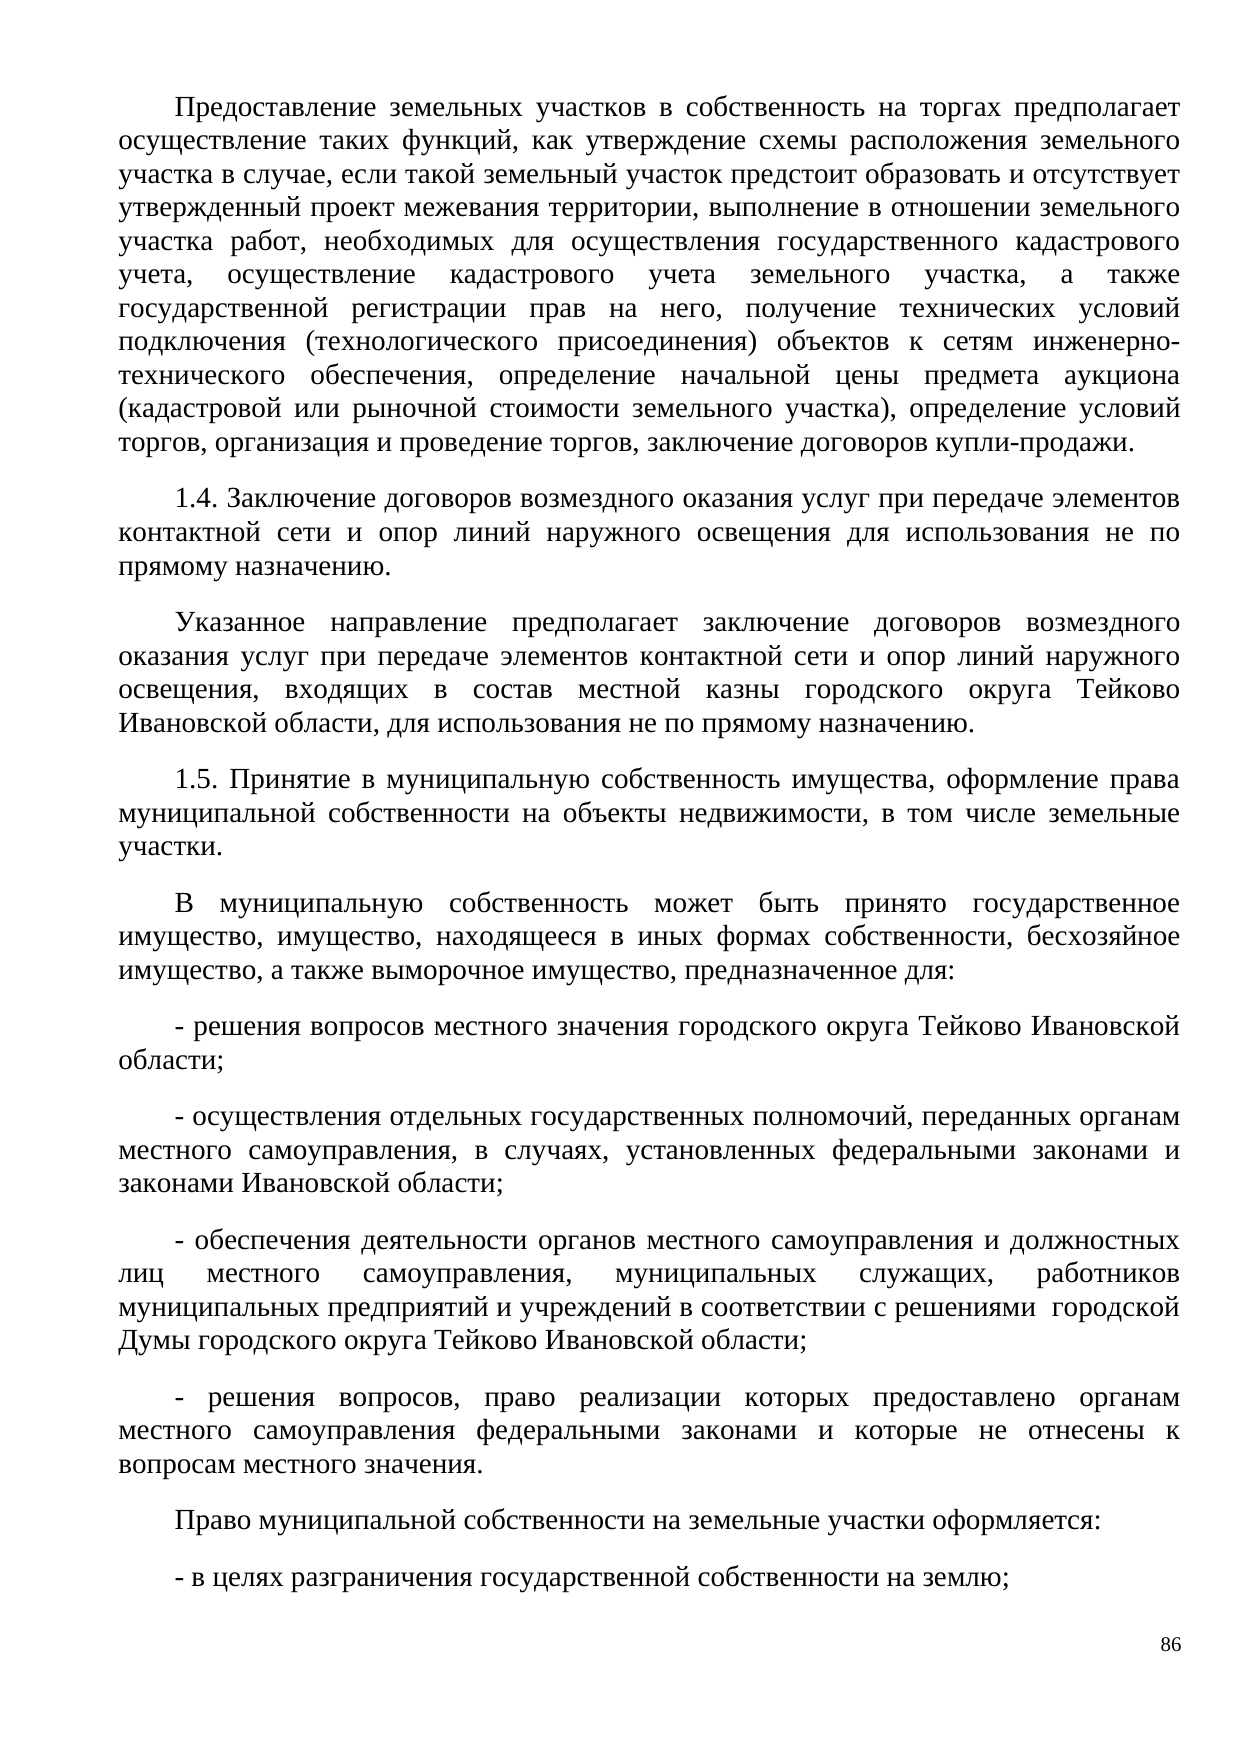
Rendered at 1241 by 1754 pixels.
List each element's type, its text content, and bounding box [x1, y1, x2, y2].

text - решения вопросов местного значения городского округа Тейково Ивановской области; [118, 1008, 1181, 1075]
text В муниципальную собственность может быть принято государственное имущество, имущество, находящееся в иных формах собственности, бесхозяйное имущество, а также выморочное имущество, предназначенное для: [118, 885, 1181, 985]
text - решения вопросов, право реализации которых предоставлено органам местного самоуправления федеральными законами и которые не отнесены к вопросам местного значения. [118, 1379, 1181, 1479]
text Указанное направление предполагает заключение договоров возмездного оказания услуг при передаче элементов контактной сети и опор линий наружного освещения, входящих в состав местной казны городского округа Тейково Ивановской области, для использования не по прямому назначению. [118, 604, 1181, 738]
text 1.4. Заключение договоров возмездного оказания услуг при передаче элементов контактной сети и опор линий наружного освещения для использования не по прямому назначению. [118, 481, 1181, 581]
text - обеспечения деятельности органов местного самоуправления и должностных лиц местного самоуправления, муниципальных служащих, работников муниципальных предприятий и учреждений в соответствии с решениями городской Думы городского округа Тейково Ивановской области; [118, 1222, 1181, 1356]
text Предоставление земельных участков в собственность на торгах предполагает осуществление таких функций, как утверждение схемы расположения земельного участка в случае, если такой земельный участок предстоит образовать и отсутствует утвержденный проект межевания территории, выполнение в отношении земельного участка работ, необходимых для осуществления государственного кадастрового учета, осуществление кадастрового учета земельного участка, а также государственной регистрации прав на него, получение технических условий подключения (технологического присоединения) объектов к сетям инженерно-технического обеспечения, определение начальной цены предмета аукциона (кадастровой или рыночной стоимости земельного участка), определение условий торгов, организация и проведение торгов, заключение договоров купли-продажи. [118, 89, 1181, 458]
text - в целях разграничения государственной собственности на землю; [118, 1559, 1181, 1592]
text - осуществления отдельных государственных полномочий, переданных органам местного самоуправления, в случаях, установленных федеральными законами и законами Ивановской области; [118, 1098, 1181, 1199]
text 1.5. Принятие в муниципальную собственность имущества, оформление права муниципальной собственности на объекты недвижимости, в том числе земельные участки. [118, 761, 1181, 862]
text Право муниципальной собственности на земельные участки оформляется: [118, 1502, 1181, 1536]
